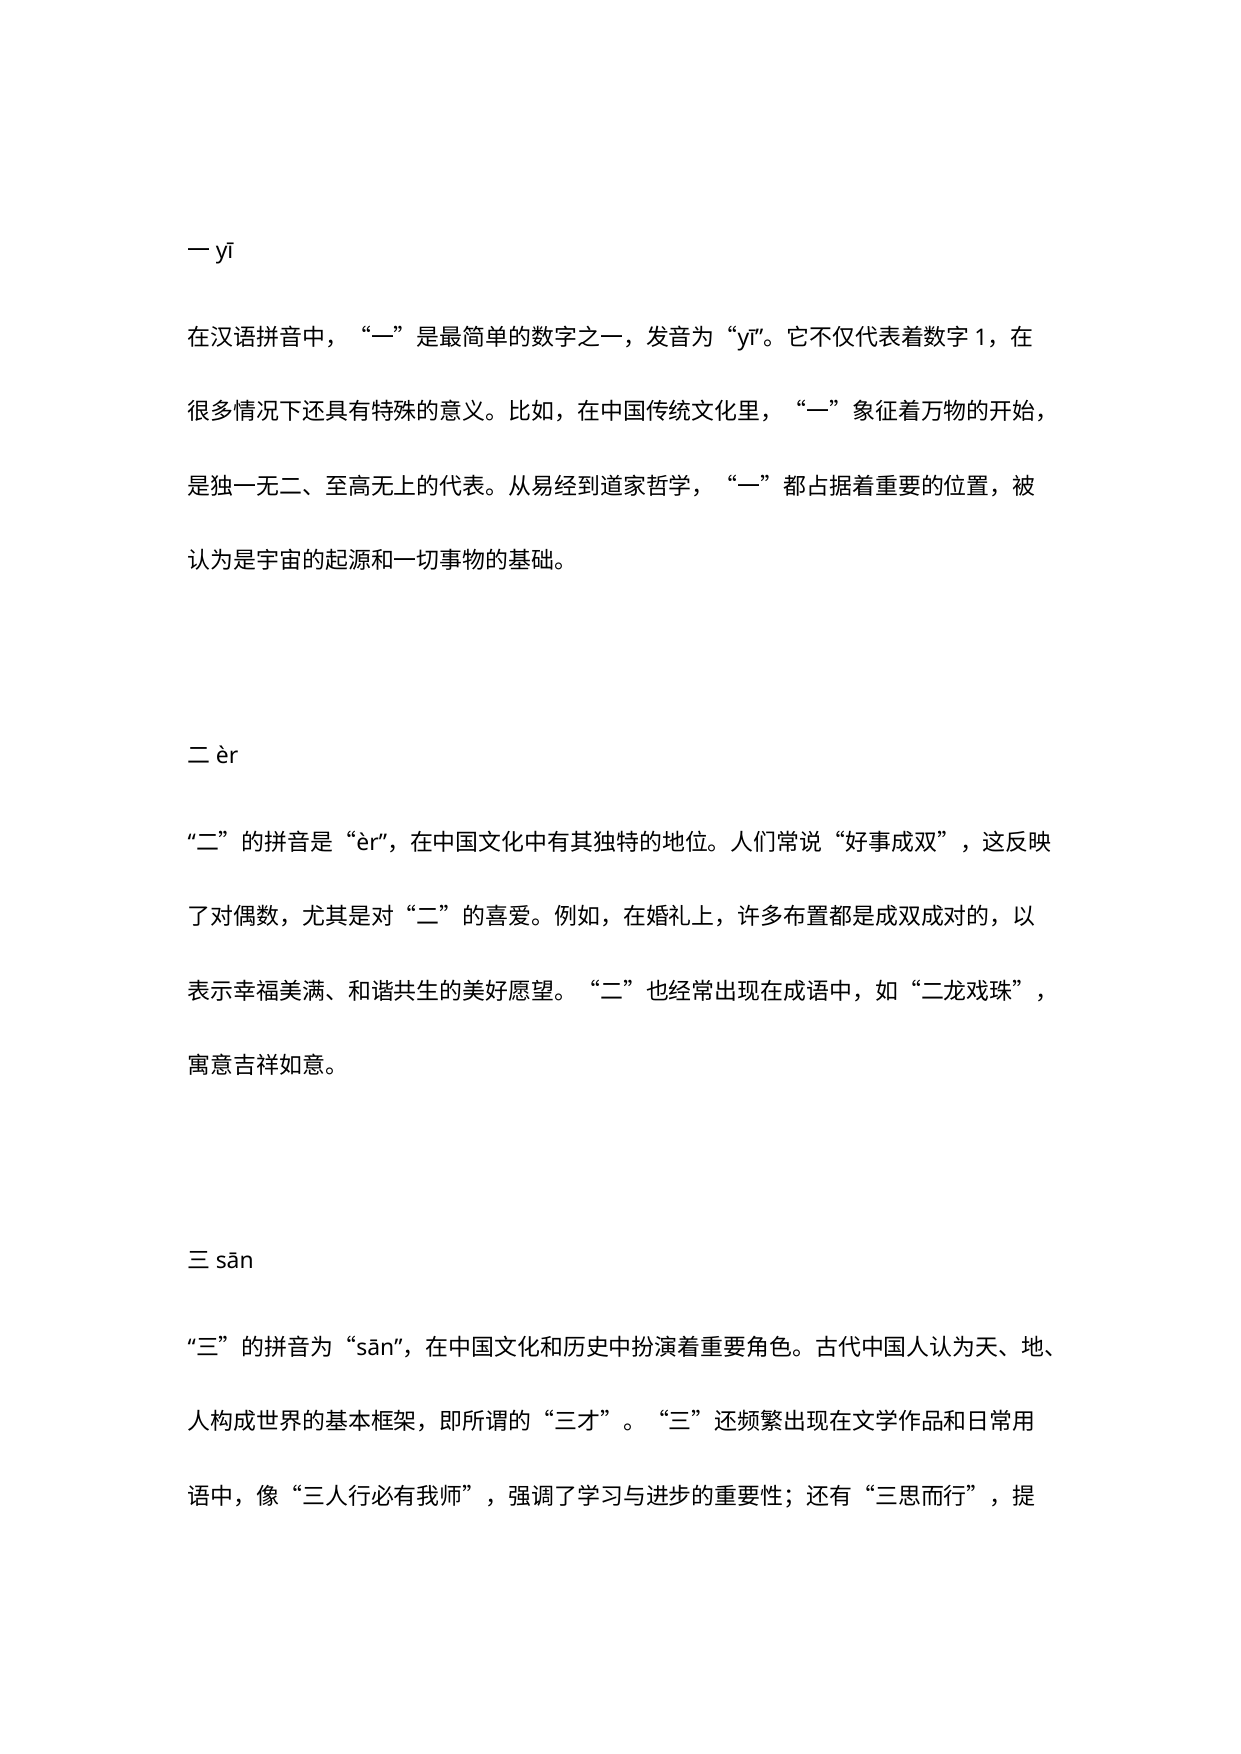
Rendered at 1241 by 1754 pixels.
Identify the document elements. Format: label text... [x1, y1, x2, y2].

text 三 sān [187, 1226, 1053, 1291]
text 在汉语拼音中，“一”是最简单的数字之一，发音为“yī”。它不仅代表着数字1，在很多情况下还具有特殊的意义。比如，在中国传统文化里，“一”象征着万物的开始，是独一无二、至高无上的代表。从易经到道家哲学，“一”都占据着重要的位置，被认为是宇宙的起源和一切事物的基础。 [187, 302, 1053, 592]
text 二 èr [187, 721, 1053, 786]
text “二”的拼音是“èr”，在中国文化中有其独特的地位。人们常说“好事成双”，这反映了对偶数，尤其是对“二”的喜爱。例如，在婚礼上，许多布置都是成双成对的，以表示幸福美满、和谐共生的美好愿望。“二”也经常出现在成语中，如“二龙戏珠”，寓意吉祥如意。 [187, 807, 1053, 1097]
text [187, 1312, 1053, 1527]
text 一 yī [187, 216, 1053, 281]
